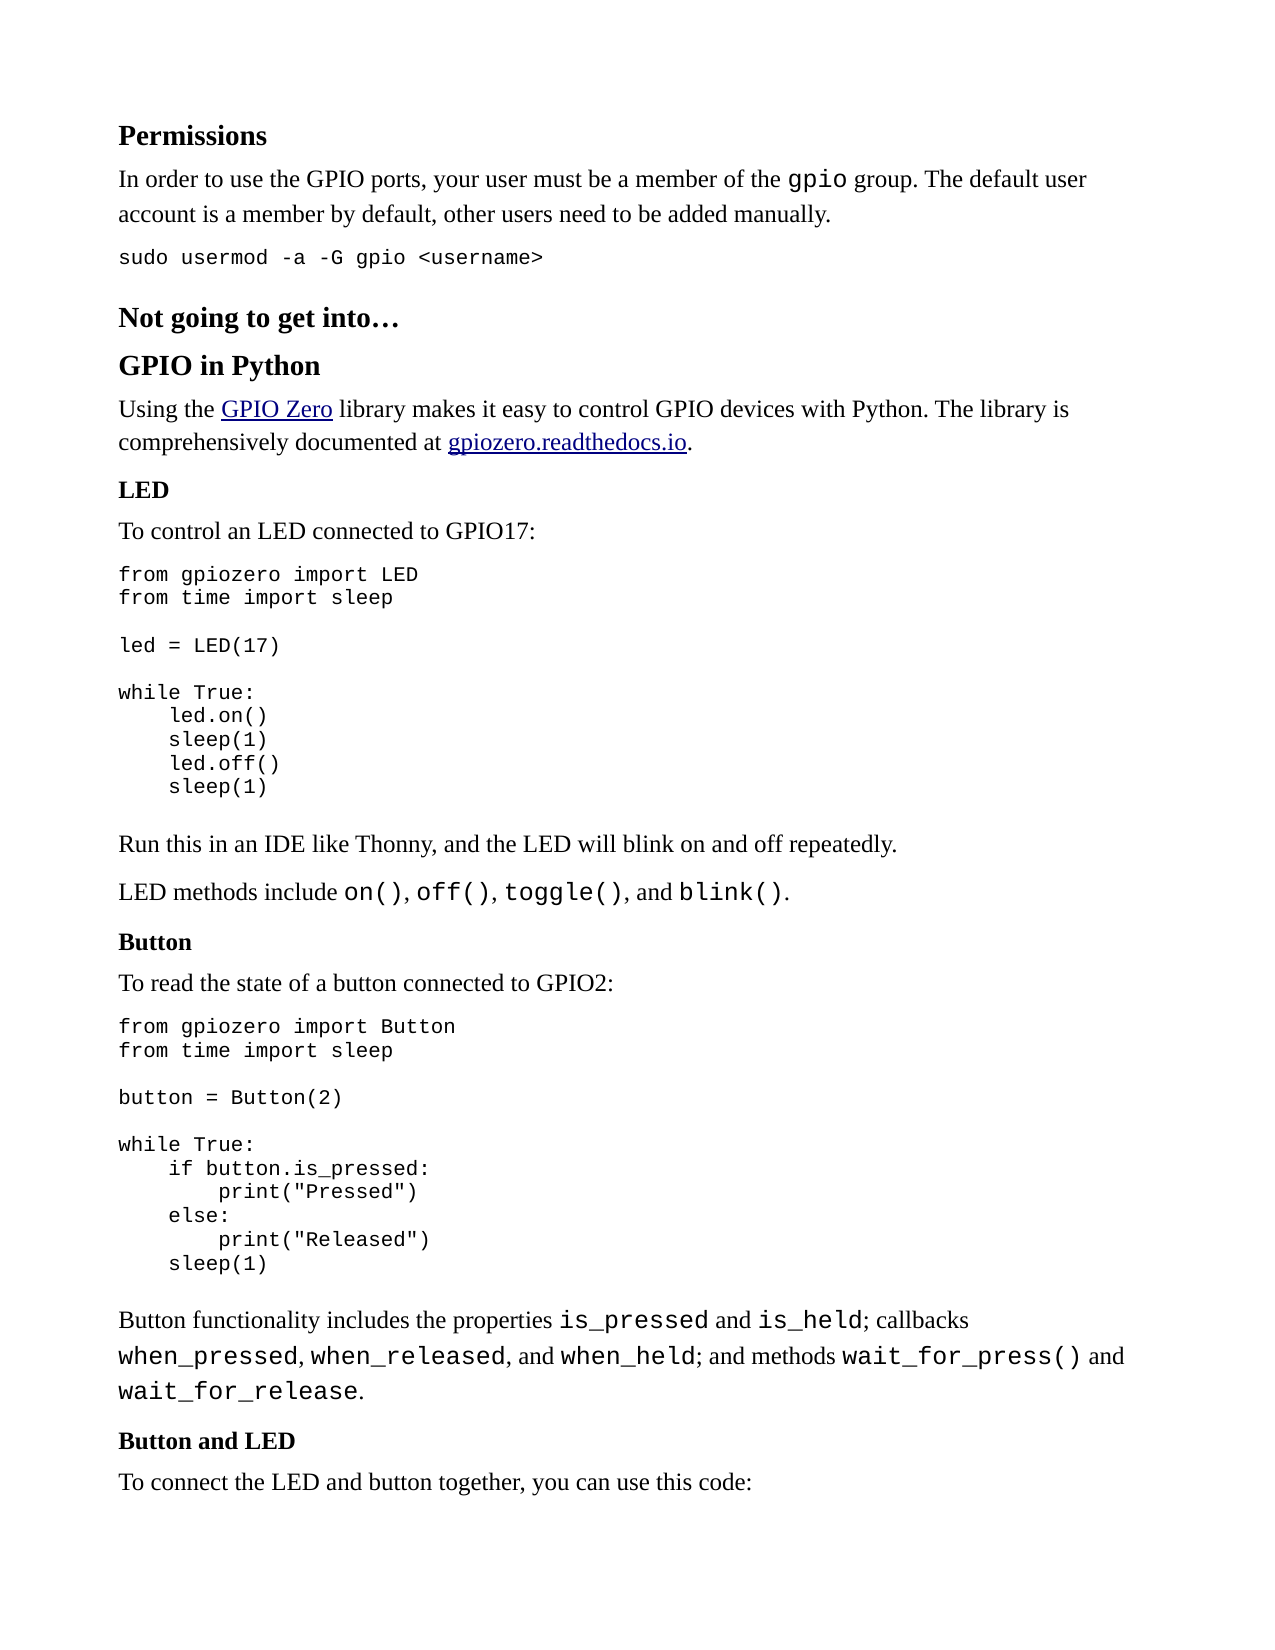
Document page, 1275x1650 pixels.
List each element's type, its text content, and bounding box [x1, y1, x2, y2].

text In order to use the GPIO ports, your user must be a member of the gpio group. The default user account is a member by default, other users need to be added manually. [118, 164, 1157, 228]
text To connect the LED and button together, you can use this code: [118, 1467, 1157, 1496]
text To read the state of a button connected to GPIO2: [118, 968, 1157, 997]
text from time import sleep [118, 587, 1157, 611]
text button = Button(2) [118, 1087, 1157, 1111]
subtitle Button [118, 927, 1157, 956]
text sleep(1) [118, 729, 1157, 753]
text Button functionality includes the properties is_pressed and is_held; callbacks when_pressed, when_released, and when_held; and methods wait_for_press() and wait_for_release. [118, 1306, 1157, 1407]
text print("Pressed") [118, 1182, 1157, 1205]
text while True: [118, 682, 1157, 706]
text from time import sleep [118, 1040, 1157, 1063]
text led.off() [118, 753, 1157, 776]
subtitle Button and LED [118, 1426, 1157, 1454]
text led.on() [118, 706, 1157, 729]
text sleep(1) [118, 776, 1157, 800]
subtitle GPIO in Python [118, 348, 1157, 382]
text led = LED(17) [118, 634, 1157, 658]
subtitle Not going to get into… [118, 300, 1157, 333]
text from gpiozero import LED [118, 564, 1157, 587]
text while True: [118, 1134, 1157, 1158]
text Run this in an IDE like Thonny, and the LED will blink on and off repeatedly. [118, 829, 1157, 858]
text LED methods include on(), off(), toggle(), and blink(). [118, 877, 1157, 908]
text from gpiozero import Button [118, 1016, 1157, 1040]
text sleep(1) [118, 1252, 1157, 1276]
text print("Released") [118, 1229, 1157, 1252]
subtitle Permissions [118, 118, 1157, 152]
subtitle LED [118, 475, 1157, 503]
text sudo usermod -a -G gpio <username> [118, 247, 1157, 271]
text To control an LED connected to GPIO17: [118, 516, 1157, 545]
text else: [118, 1205, 1157, 1229]
text if button.is_pressed: [118, 1158, 1157, 1182]
text Using the GPIO Zero library makes it easy to control GPIO devices with Python. The library is comprehensively documented at gpiozero.readthedocs.io. [118, 394, 1157, 456]
